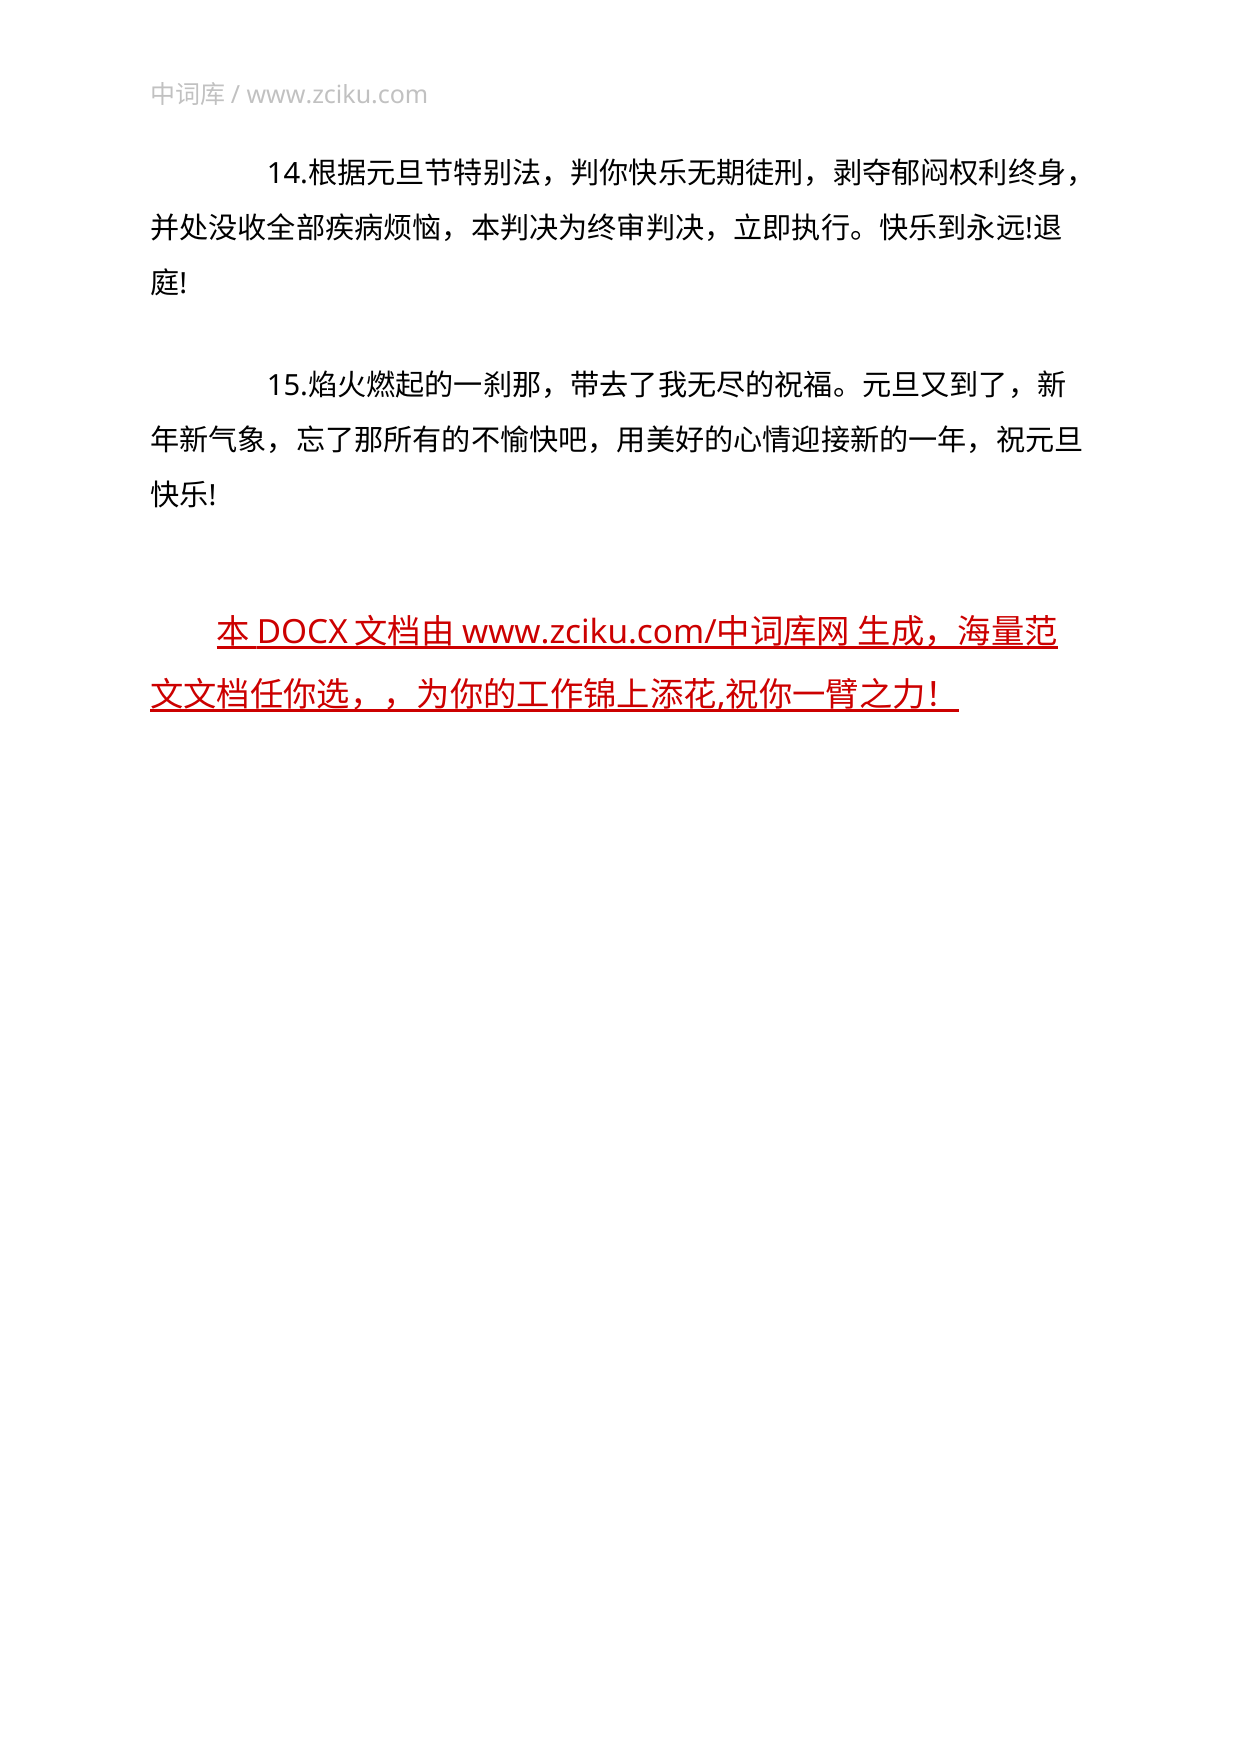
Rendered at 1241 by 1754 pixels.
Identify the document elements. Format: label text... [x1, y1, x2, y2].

text 本DOCX文档由 www.zciku.com/中词库网 生成，海量范文文档任你选，，为你的工作锦上添花,祝你一臂之力！ [150, 605, 1090, 716]
text 14.根据元旦节特别法，判你快乐无期徒刑，剥夺郁闷权利终身，并处没收全部疾病烦恼，本判决为终审判决，立即执行。快乐到永远!退庭! [150, 150, 1090, 302]
text 15.焰火燃起的一刹那，带去了我无尽的祝福。元旦又到了，新年新气象，忘了那所有的不愉快吧，用美好的心情迎接新的一年，祝元旦快乐! [150, 362, 1090, 514]
